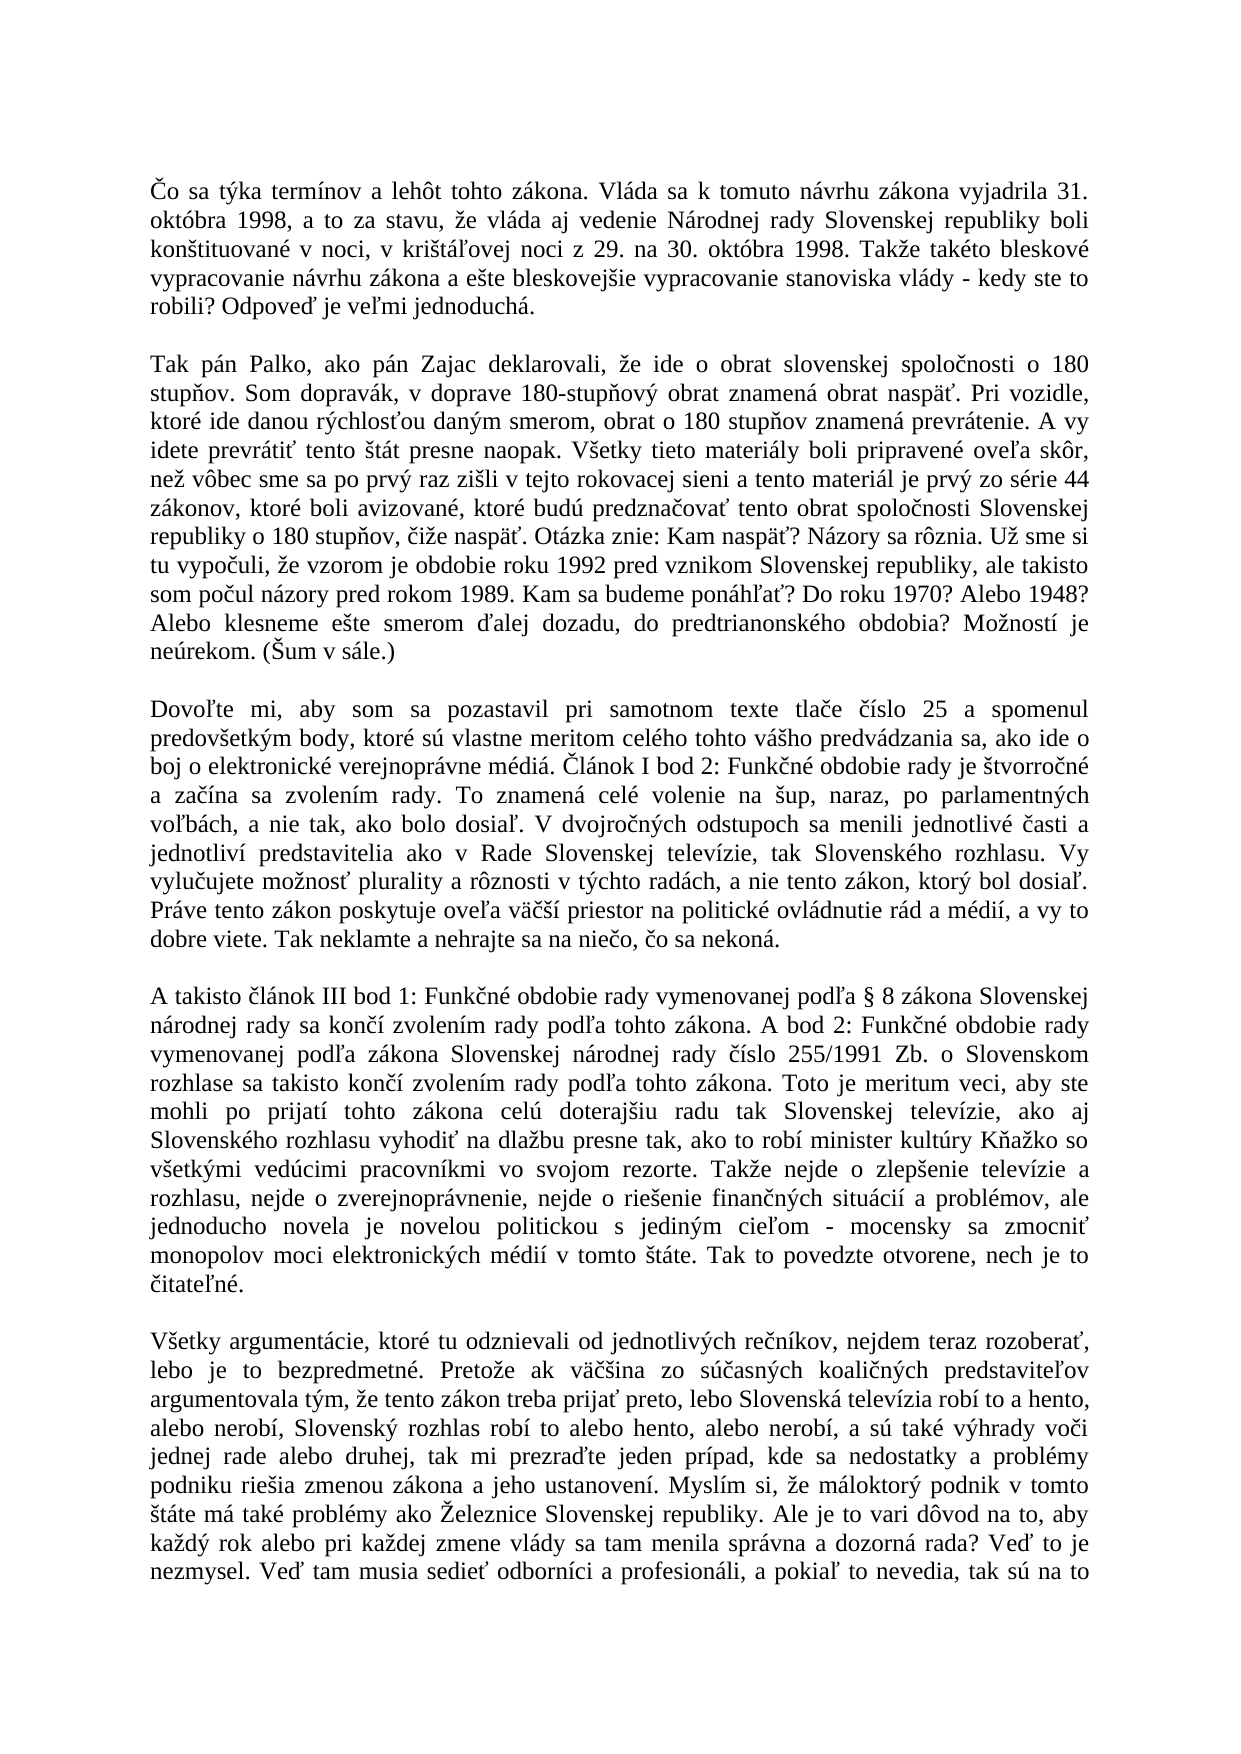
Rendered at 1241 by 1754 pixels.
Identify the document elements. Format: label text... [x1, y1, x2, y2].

text Dovoľte mi, aby som sa pozastavil pri samotnom texte tlače číslo 25 a spomenul predovšetkým body, ktoré sú vlastne meritom celého tohto vášho predvádzania sa, ako ide o boj o elektronické verejnoprávne médiá. Článok I bod 2: Funkčné obdobie rady je štvorročné a začína sa zvolením rady. To znamená celé volenie na šup, naraz, po parlamentných voľbách, a nie tak, ako bolo dosiaľ. V dvojročných odstupoch sa menili jednotlivé časti a jednotliví predstavitelia ako v Rade Slovenskej televízie, tak Slovenského rozhlasu. Vy vylučujete možnosť plurality a rôznosti v týchto radách, a nie tento zákon, ktorý bol dosiaľ. Práve tento zákon poskytuje oveľa väčší priestor na politické ovládnutie rád a médií, a vy to dobre viete. Tak neklamte a nehrajte sa na niečo, čo sa nekoná. [150, 694, 1090, 953]
text A takisto článok III bod 1: Funkčné obdobie rady vymenovanej podľa § 8 zákona Slovenskej národnej rady sa končí zvolením rady podľa tohto zákona. A bod 2: Funkčné obdobie rady vymenovanej podľa zákona Slovenskej národnej rady číslo 255/1991 Zb. o Slovenskom rozhlase sa takisto končí zvolením rady podľa tohto zákona. Toto je meritum veci, aby ste mohli po prijatí tohto zákona celú doterajšiu radu tak Slovenskej televízie, ako aj Slovenského rozhlasu vyhodiť na dlažbu presne tak, ako to robí minister kultúry Kňažko so všetkými vedúcimi pracovníkmi vo svojom rezorte. Takže nejde o zlepšenie televízie a rozhlasu, nejde o zverejnoprávnenie, nejde o riešenie finančných situácií a problémov, ale jednoducho novela je novelou politickou s jediným cieľom - mocensky sa zmocniť monopolov moci elektronických médií v tomto štáte. Tak to povedzte otvorene, nech je to čitateľné. [150, 981, 1090, 1298]
text Čo sa týka termínov a lehôt tohto zákona. Vláda sa k tomuto návrhu zákona vyjadrila 31. októbra 1998, a to za stavu, že vláda aj vedenie Národnej rady Slovenskej republiky boli konštituované v noci, v krištáľovej noci z 29. na 30. októbra 1998. Takže takéto bleskové vypracovanie návrhu zákona a ešte bleskovejšie vypracovanie stanoviska vlády - kedy ste to robili? Odpoveď je veľmi jednoduchá. [150, 176, 1090, 320]
text Tak pán Palko, ako pán Zajac deklarovali, že ide o obrat slovenskej spoločnosti o 180 stupňov. Som dopravák, v doprave 180-stupňový obrat znamená obrat naspäť. Pri vozidle, ktoré ide danou rýchlosťou daným smerom, obrat o 180 stupňov znamená prevrátenie. A vy idete prevrátiť tento štát presne naopak. Všetky tieto materiály boli pripravené oveľa skôr, než vôbec sme sa po prvý raz zišli v tejto rokovacej sieni a tento materiál je prvý zo série 44 zákonov, ktoré boli avizované, ktoré budú predznačovať tento obrat spoločnosti Slovenskej republiky o 180 stupňov, čiže naspäť. Otázka znie: Kam naspäť? Názory sa rôznia. Už sme si tu vypočuli, že vzorom je obdobie roku 1992 pred vznikom Slovenskej republiky, ale takisto som počul názory pred rokom 1989. Kam sa budeme ponáhľať? Do roku 1970? Alebo 1948? Alebo klesneme ešte smerom ďalej dozadu, do predtrianonského obdobia? Možností je neúrekom. (Šum v sále.) [150, 349, 1090, 665]
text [150, 1326, 1090, 1585]
